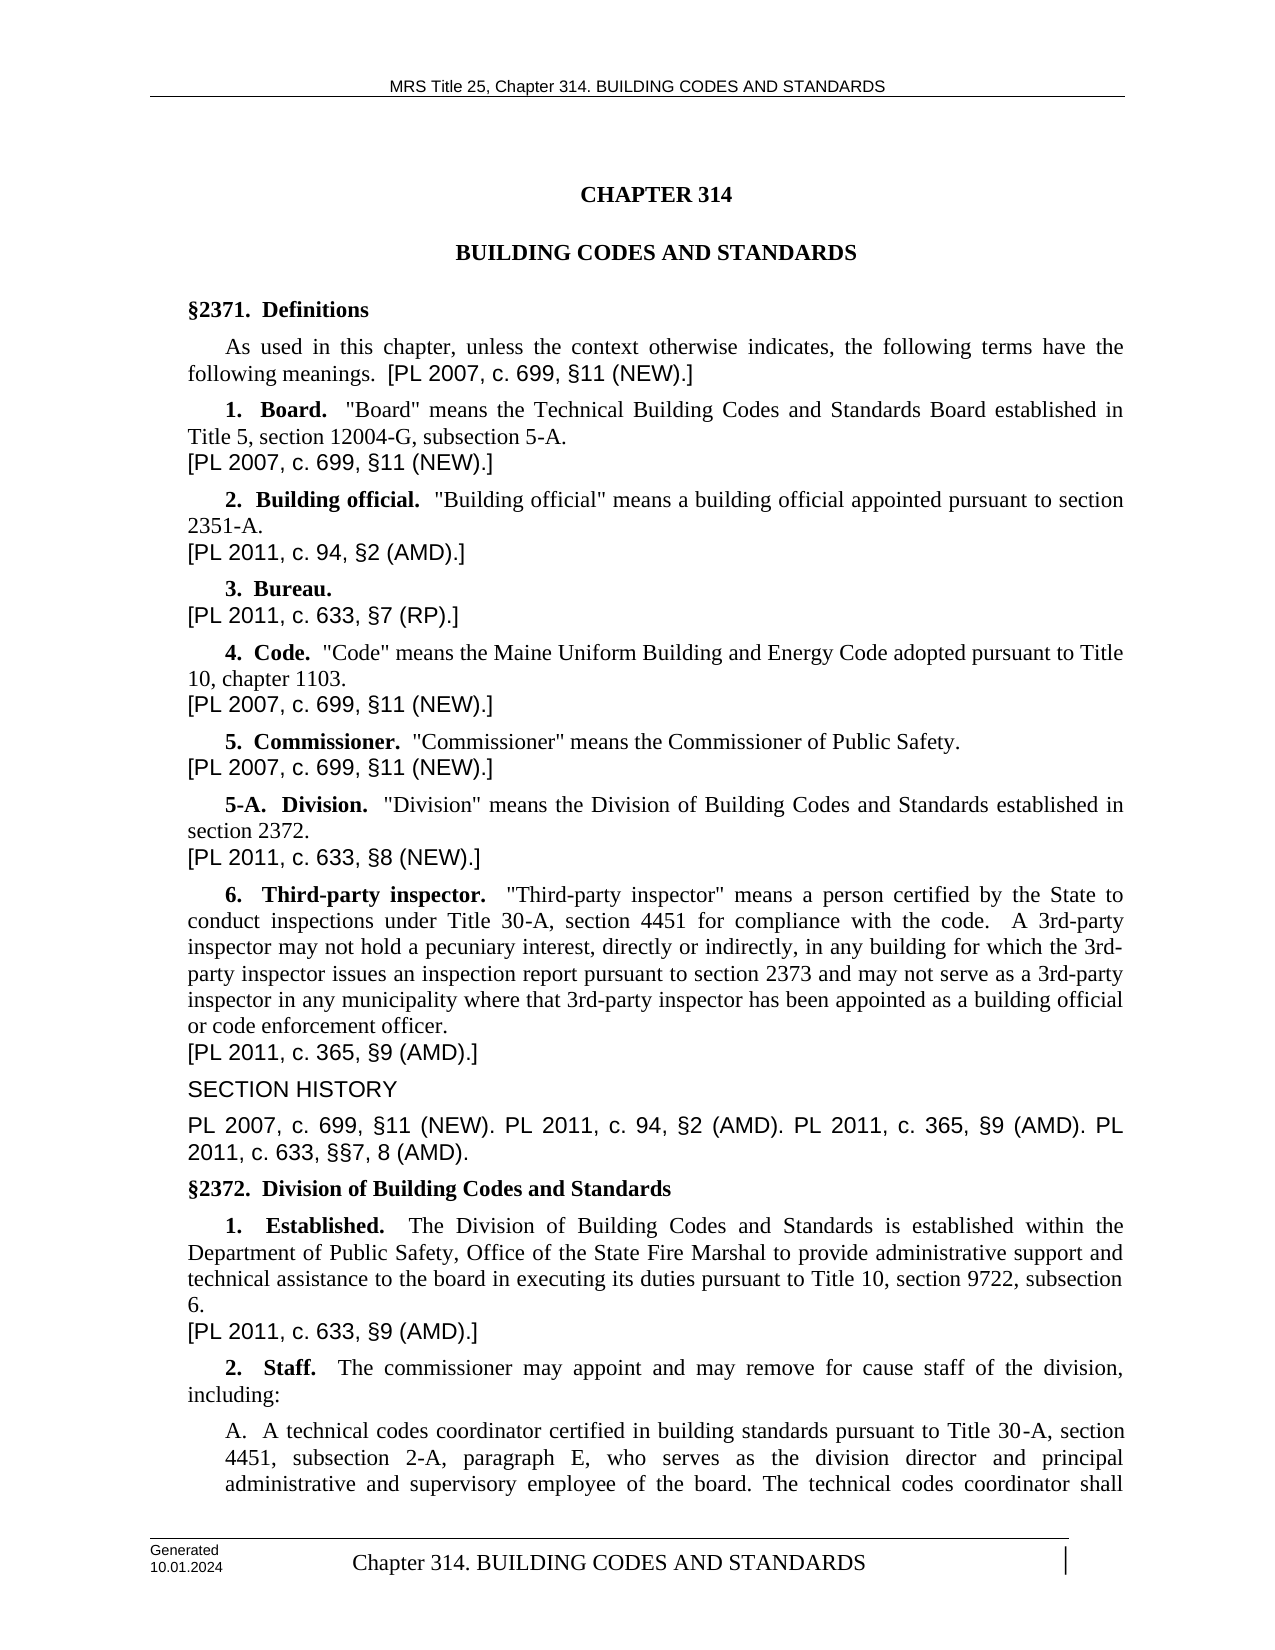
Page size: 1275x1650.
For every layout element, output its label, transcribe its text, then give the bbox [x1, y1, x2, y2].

text BUILDING CODES AND STANDARDS [187, 239, 1125, 265]
text 2. Staff. The commissioner may appoint and may remove for cause staff of the division, including: [187, 1354, 1125, 1407]
text [PL 2007, c. 699, §11 (NEW).] [187, 754, 1125, 781]
text 1. Board. "Board" means the Technical Building Codes and Standards Board established in Title 5, section 12004‑G, subsection 5‑A. [187, 396, 1125, 449]
text 6. Third-party inspector. "Third-party inspector" means a person certified by the State to conduct inspections under Title 30‑A, section 4451 for compliance with the code. A 3rd-party inspector may not hold a pecuniary interest, directly or indirectly, in any building for which the 3rd-party inspector issues an inspection report pursuant to section 2373 and may not serve as a 3rd-party inspector in any municipality where that 3rd-party inspector has been appointed as a building official or code enforcement officer. [187, 881, 1125, 1039]
text 5-A. Division. "Division" means the Division of Building Codes and Standards established in section 2372. [187, 791, 1125, 844]
text 4. Code. "Code" means the Maine Uniform Building and Energy Code adopted pursuant to Title 10, chapter 1103. [187, 638, 1125, 691]
text [PL 2011, c. 633, §7 (RP).] [187, 602, 1125, 628]
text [225, 1417, 1125, 1497]
text PL 2007, c. 699, §11 (NEW). PL 2011, c. 94, §2 (AMD). PL 2011, c. 365, §9 (AMD). PL 2011, c. 633, §§7, 8 (AMD). [187, 1112, 1125, 1165]
text [PL 2011, c. 633, §9 (AMD).] [187, 1318, 1125, 1344]
text SECTION HISTORY [187, 1076, 1125, 1102]
text §2372. Division of Building Codes and Standards [187, 1175, 1125, 1202]
text 3. Bureau. [187, 575, 1125, 602]
text 5. Commissioner. "Commissioner" means the Commissioner of Public Safety. [187, 728, 1125, 754]
text §2371. Definitions [187, 296, 1125, 323]
text As used in this chapter, unless the context otherwise indicates, the following terms have the following meanings. [PL 2007, c. 699, §11 (NEW).] [187, 333, 1125, 386]
text 1. Established. The Division of Building Codes and Standards is established within the Department of Public Safety, Office of the State Fire Marshal to provide administrative support and technical assistance to the board in executing its duties pursuant to Title 10, section 9722, subsection 6. [187, 1212, 1125, 1318]
text [PL 2007, c. 699, §11 (NEW).] [187, 449, 1125, 476]
text CHAPTER 314 [187, 181, 1125, 208]
text [PL 2011, c. 94, §2 (AMD).] [187, 539, 1125, 565]
text [PL 2011, c. 633, §8 (NEW).] [187, 844, 1125, 870]
text [PL 2007, c. 699, §11 (NEW).] [187, 691, 1125, 718]
text [PL 2011, c. 365, §9 (AMD).] [187, 1039, 1125, 1065]
text 2. Building official. "Building official" means a building official appointed pursuant to section 2351‑A. [187, 486, 1125, 539]
